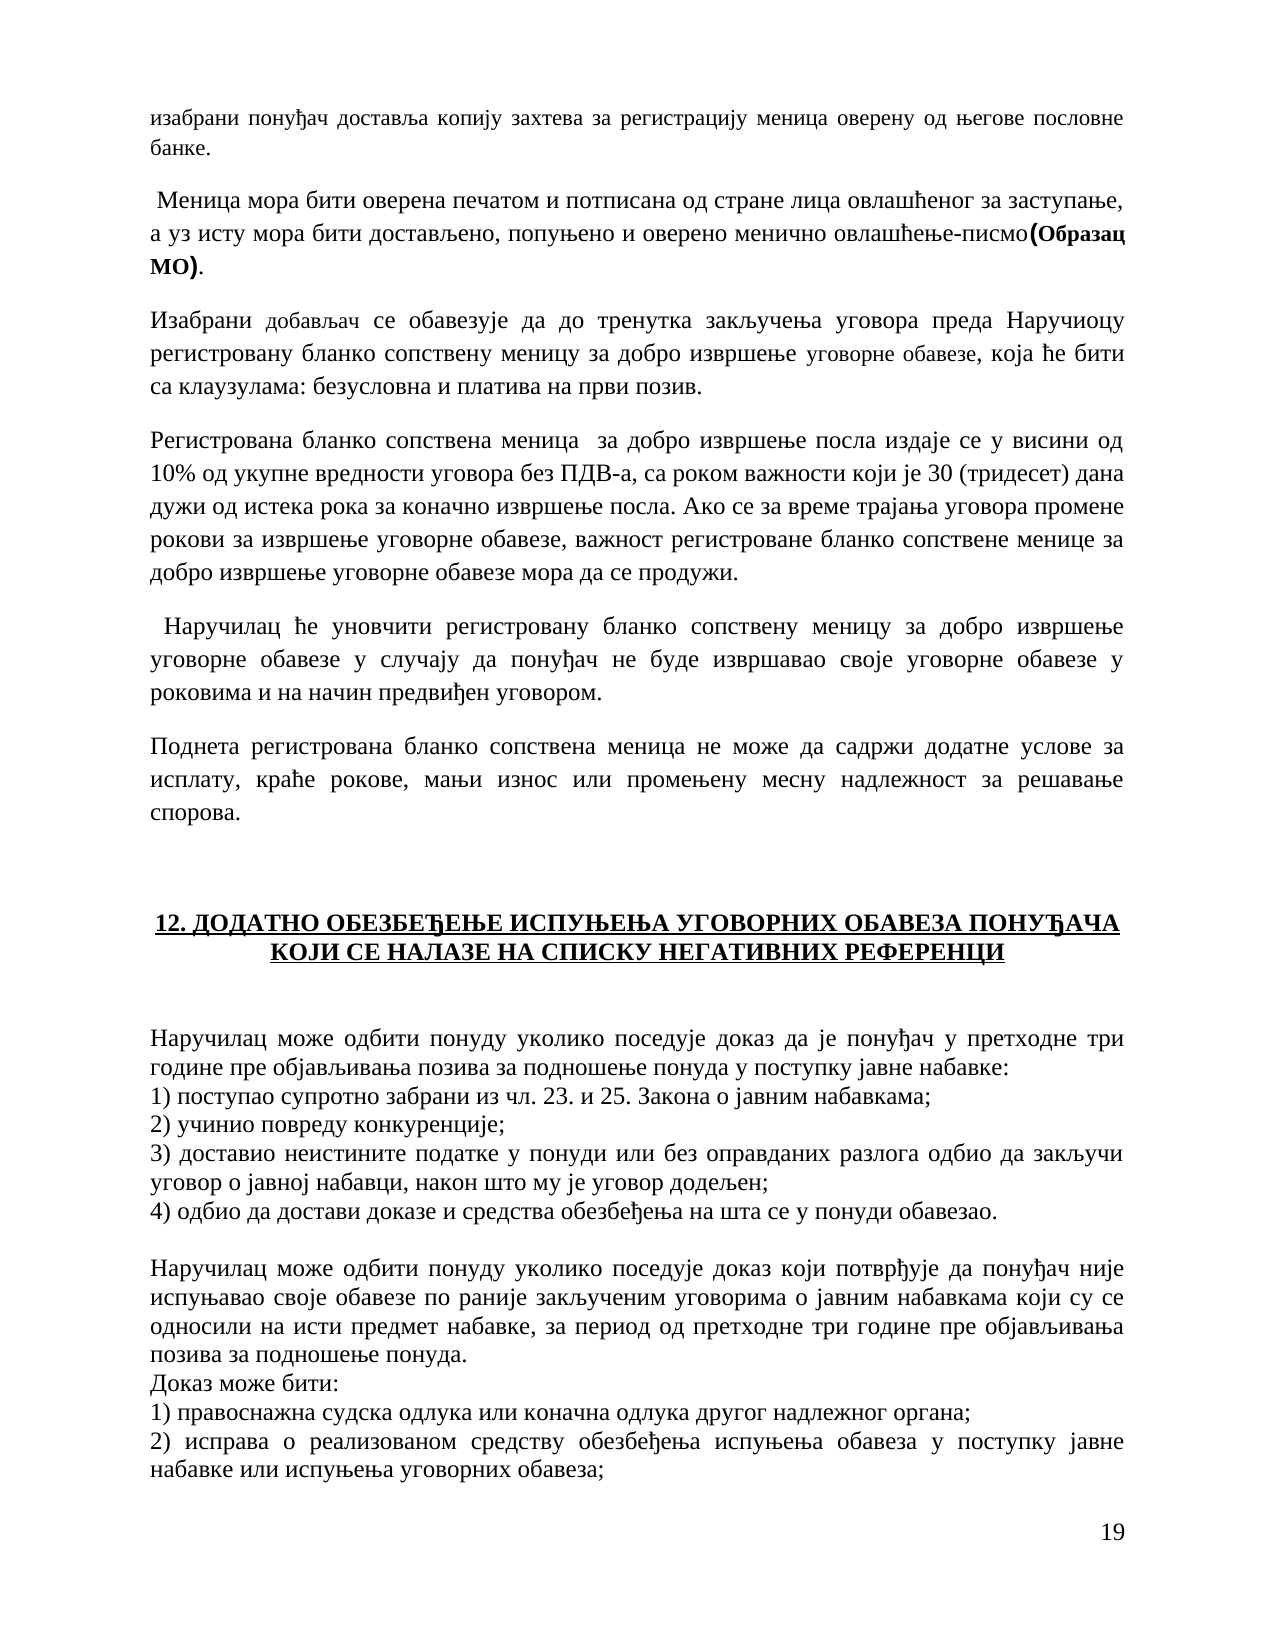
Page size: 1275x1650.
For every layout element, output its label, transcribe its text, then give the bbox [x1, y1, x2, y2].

list 2) исправа о реализованом средству обезбеђења испуњења обавеза у поступку јавне набавке или испуњења уговорних обавеза; [150, 1426, 1125, 1483]
list 1) правоснажна судска одлука или коначна одлука другог надлежног органа; [150, 1397, 1125, 1426]
list 1) поступао супротно забрани из чл. 23. и 25. Закона о јавним набавкама; [150, 1081, 1125, 1109]
list 3) доставио неистините податке у понуди или без оправданих разлога одбио да закључи уговор о јавној набавци, након што му је уговор додељен; [150, 1138, 1125, 1196]
list 2) учинио повреду конкуренције; [150, 1109, 1125, 1138]
text Наручилац ће уновчити регистровану бланко сопствену меницу за добро извршење уговорне обавезе у случају да понуђач не буде извршавао своје уговорне обавезе у роковима и на начин предвиђен уговором. [150, 611, 1125, 706]
text Меница мора бити оверена печатом и потписана од стране лица овлашћеног за заступање, а уз исту мора бити достављено, попуњено и оверено менично овлашћење-писмо(Образац МО). [150, 185, 1125, 280]
list Доказ може бити: [150, 1368, 1125, 1397]
list 4) одбио да достави доказе и средства обезбеђења на шта се у понуди обавезао. [150, 1196, 1125, 1224]
text Поднета регистрована бланко сопствена меница не може да садржи додатне услове за исплату, краће рокове, мањи износ или промењену месну надлежност за решавање спорова. [150, 731, 1125, 826]
text Регистрована бланко сопствена меница за добро извршење посла издаје се у висини од 10% од укупне вредности уговора без ПДВ-а, са роком важности који је 30 (тридесет) дана дужи од истека рока за коначно извршење посла. Ако се за време трајања уговора промене рокови за извршење уговорне обавезе, важност регистроване бланко сопствене менице за добро извршење уговорне обавезе мора да се продужи. [150, 425, 1125, 586]
list Наручилац може одбити понуду уколико поседује доказ који потврђује да понуђач није испуњавао своје обавезе по раније закљученим уговорима о јавним набавкама који су се односили на исти предмет набавке, за период од претходне три године пре објављивања позива за подношење понуда. [150, 1253, 1125, 1368]
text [150, 104, 1125, 160]
text Изабрани добављач се обавезује да до тренутка закључења уговора преда Наручиоцу регистровану бланко сопствену меницу за добро извршење уговорне обавезе, која ће бити са клаузулама: безусловна и платива на први позив. [150, 305, 1125, 400]
list 12. ДОДАТНО ОБЕЗБЕЂЕЊЕ ИСПУЊЕЊА УГОВОРНИХ ОБАВЕЗА ПОНУЂАЧА КОЈИ СЕ НАЛАЗЕ НА СПИСКУ НЕГАТИВНИХ РЕФЕРЕНЦИ [150, 908, 1125, 966]
list Наручилац може одбити понуду уколико поседује доказ да је понуђач у претходне три године пре објављивања позива за подношење понуда у поступку јавне набавке: [150, 1023, 1125, 1081]
